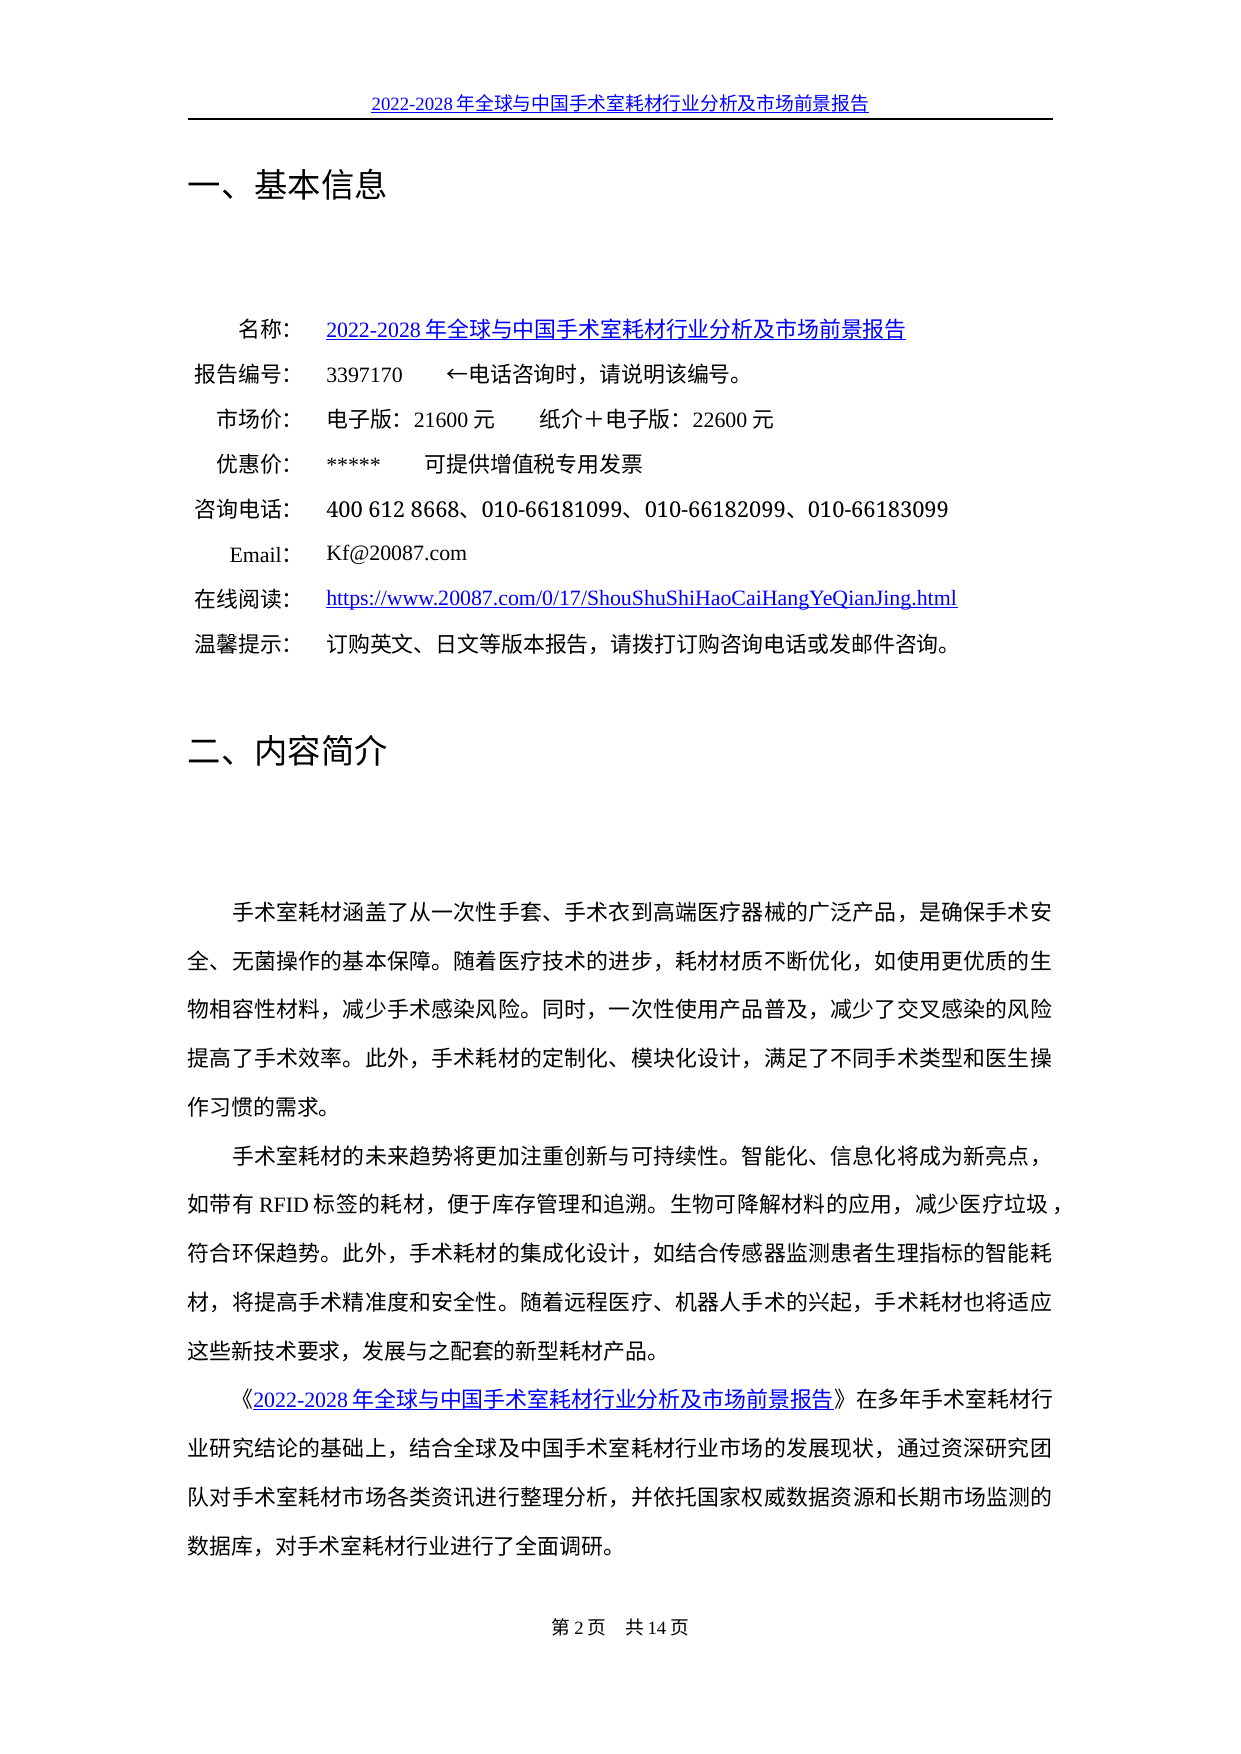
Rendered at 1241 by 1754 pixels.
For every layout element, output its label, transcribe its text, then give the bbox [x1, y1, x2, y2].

title 一、基本信息 [187, 150, 1053, 215]
table_cell 订购英文、日文等版本报告，请拨打订购咨询电话或发邮件咨询。 [315, 627, 1073, 672]
table_cell 报告编号： [167, 357, 315, 402]
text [187, 894, 1053, 1561]
table_header 2022-2028年全球与中国手术室耗材行业分析及市场前景报告 [315, 312, 1073, 357]
table_cell Email： [167, 537, 315, 582]
table_cell 温馨提示： [167, 627, 315, 672]
table_cell 优惠价： [167, 447, 315, 492]
table_cell 咨询电话： [167, 492, 315, 537]
table_cell ***** 可提供增值税专用发票 [315, 447, 1073, 492]
table_cell 市场价： [167, 402, 315, 447]
table_header 名称： [167, 312, 315, 357]
table_cell 电子版：21600 元 纸介＋电子版：22600 元 [315, 402, 1073, 447]
table_cell 3397170 ←电话咨询时，请说明该编号。 [315, 357, 1073, 402]
table_cell [315, 582, 1073, 627]
table_cell 在线阅读： [167, 582, 315, 627]
table_cell 400 612 8668、010-66181099、010-66182099、010-66183099 [315, 492, 1073, 537]
table_cell Kf@20087.com [315, 537, 1073, 582]
title 二、内容简介 [187, 717, 1053, 782]
